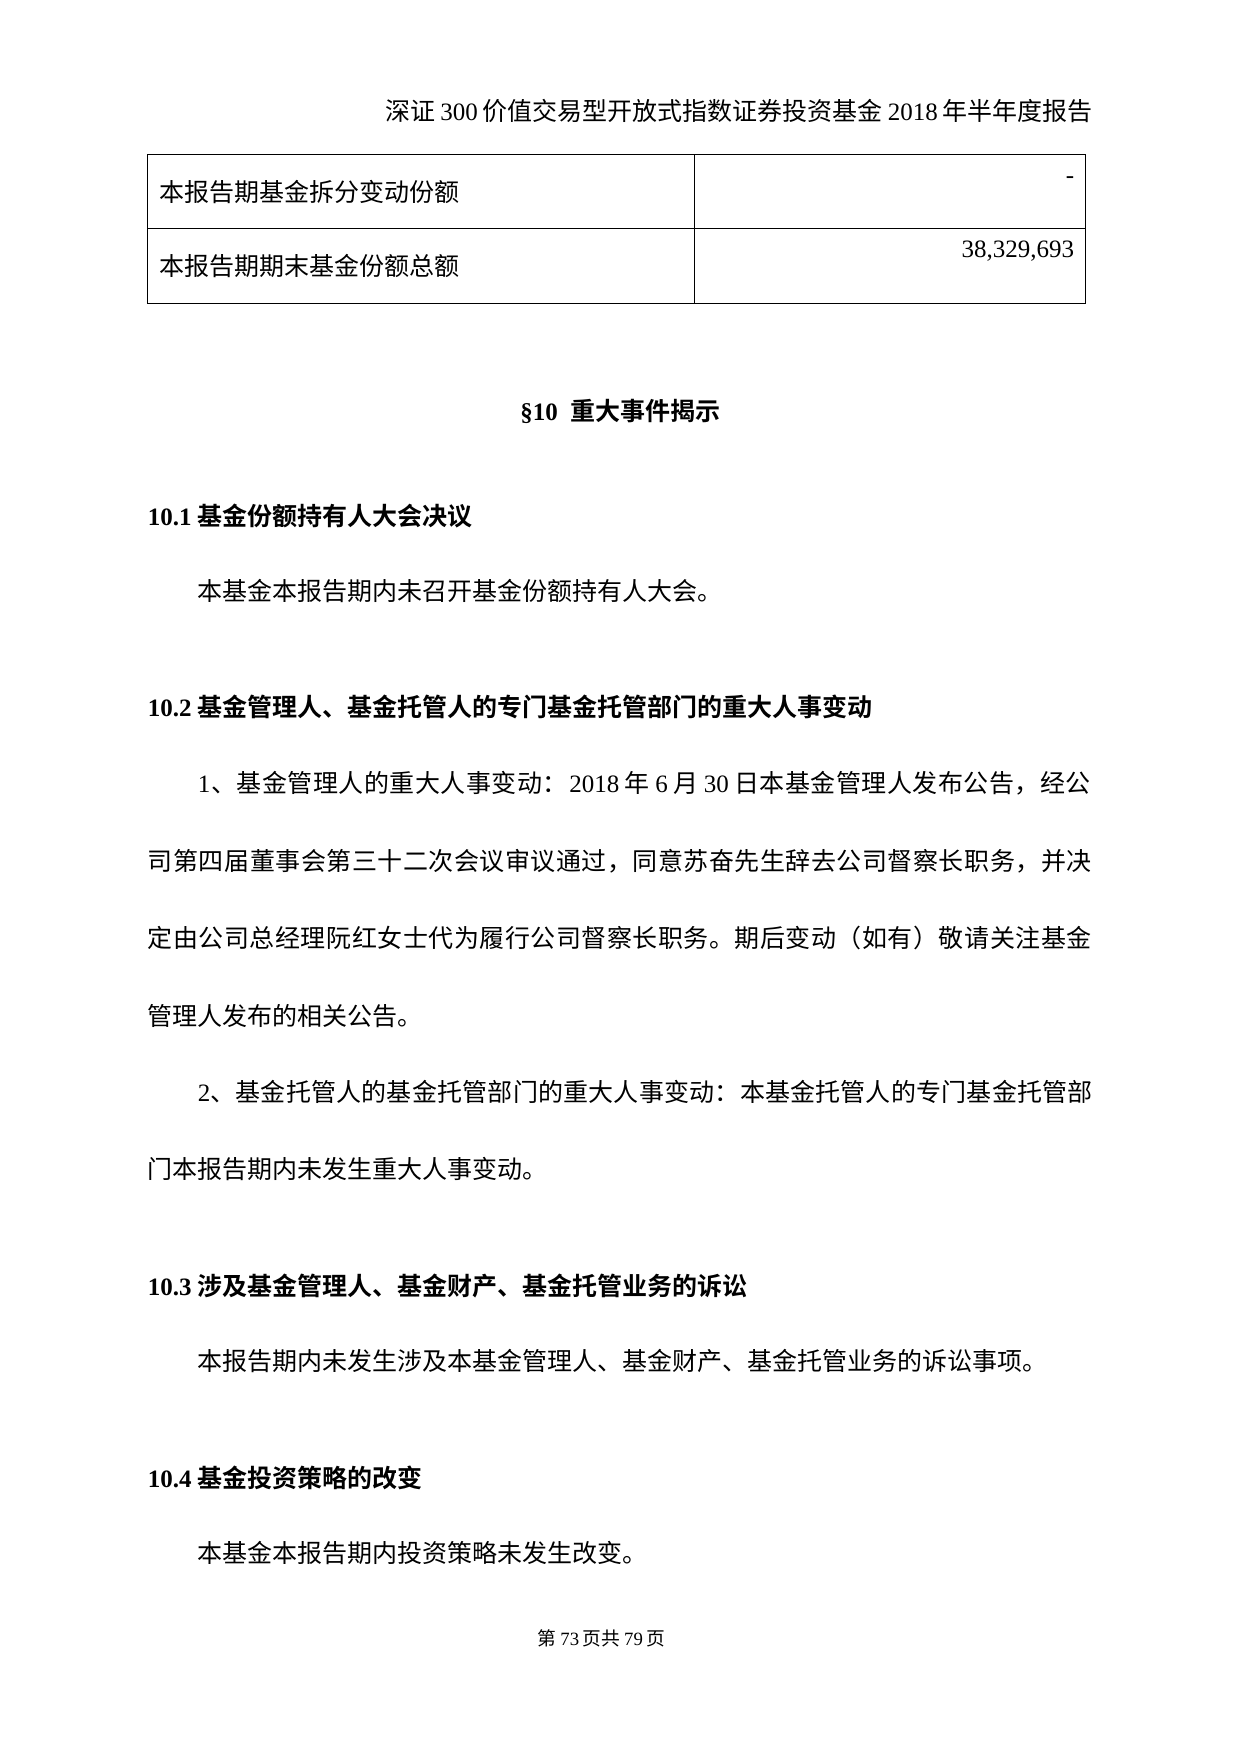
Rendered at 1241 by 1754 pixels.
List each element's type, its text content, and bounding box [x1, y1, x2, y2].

text 本基金本报告期内未召开基金份额持有人大会。 [148, 557, 1092, 622]
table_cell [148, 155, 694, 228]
text 本基金本报告期内投资策略未发生改变。 [148, 1519, 1092, 1584]
subtitle 10.3 涉及基金管理人、基金财产、基金托管业务的诉讼 [148, 1252, 1092, 1317]
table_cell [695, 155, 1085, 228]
subtitle 10.4 基金投资策略的改变 [148, 1444, 1092, 1509]
text 本报告期内未发生涉及本基金管理人、基金财产、基金托管业务的诉讼事项。 [148, 1327, 1092, 1392]
text 2、基金托管人的基金托管部门的重大人事变动：本基金托管人的专门基金托管部门本报告期内未发生重大人事变动。 [148, 1058, 1092, 1201]
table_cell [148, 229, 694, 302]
subtitle 10.2 基金管理人、基金托管人的专门基金托管部门的重大人事变动 [148, 673, 1092, 738]
subtitle 10.1 基金份额持有人大会决议 [148, 482, 1092, 547]
text 1、基金管理人的重大人事变动：2018年6月30日本基金管理人发布公告，经公司第四届董事会第三十二次会议审议通过，同意苏奋先生辞去公司督察长职务，并决定由公司总经理阮红女士代为履行公司督察长职务。期后变动（如有）敬请关注基金管理人发布的相关公告。 [148, 749, 1092, 1047]
subtitle §10 重大事件揭示 [148, 377, 1092, 442]
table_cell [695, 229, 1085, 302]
